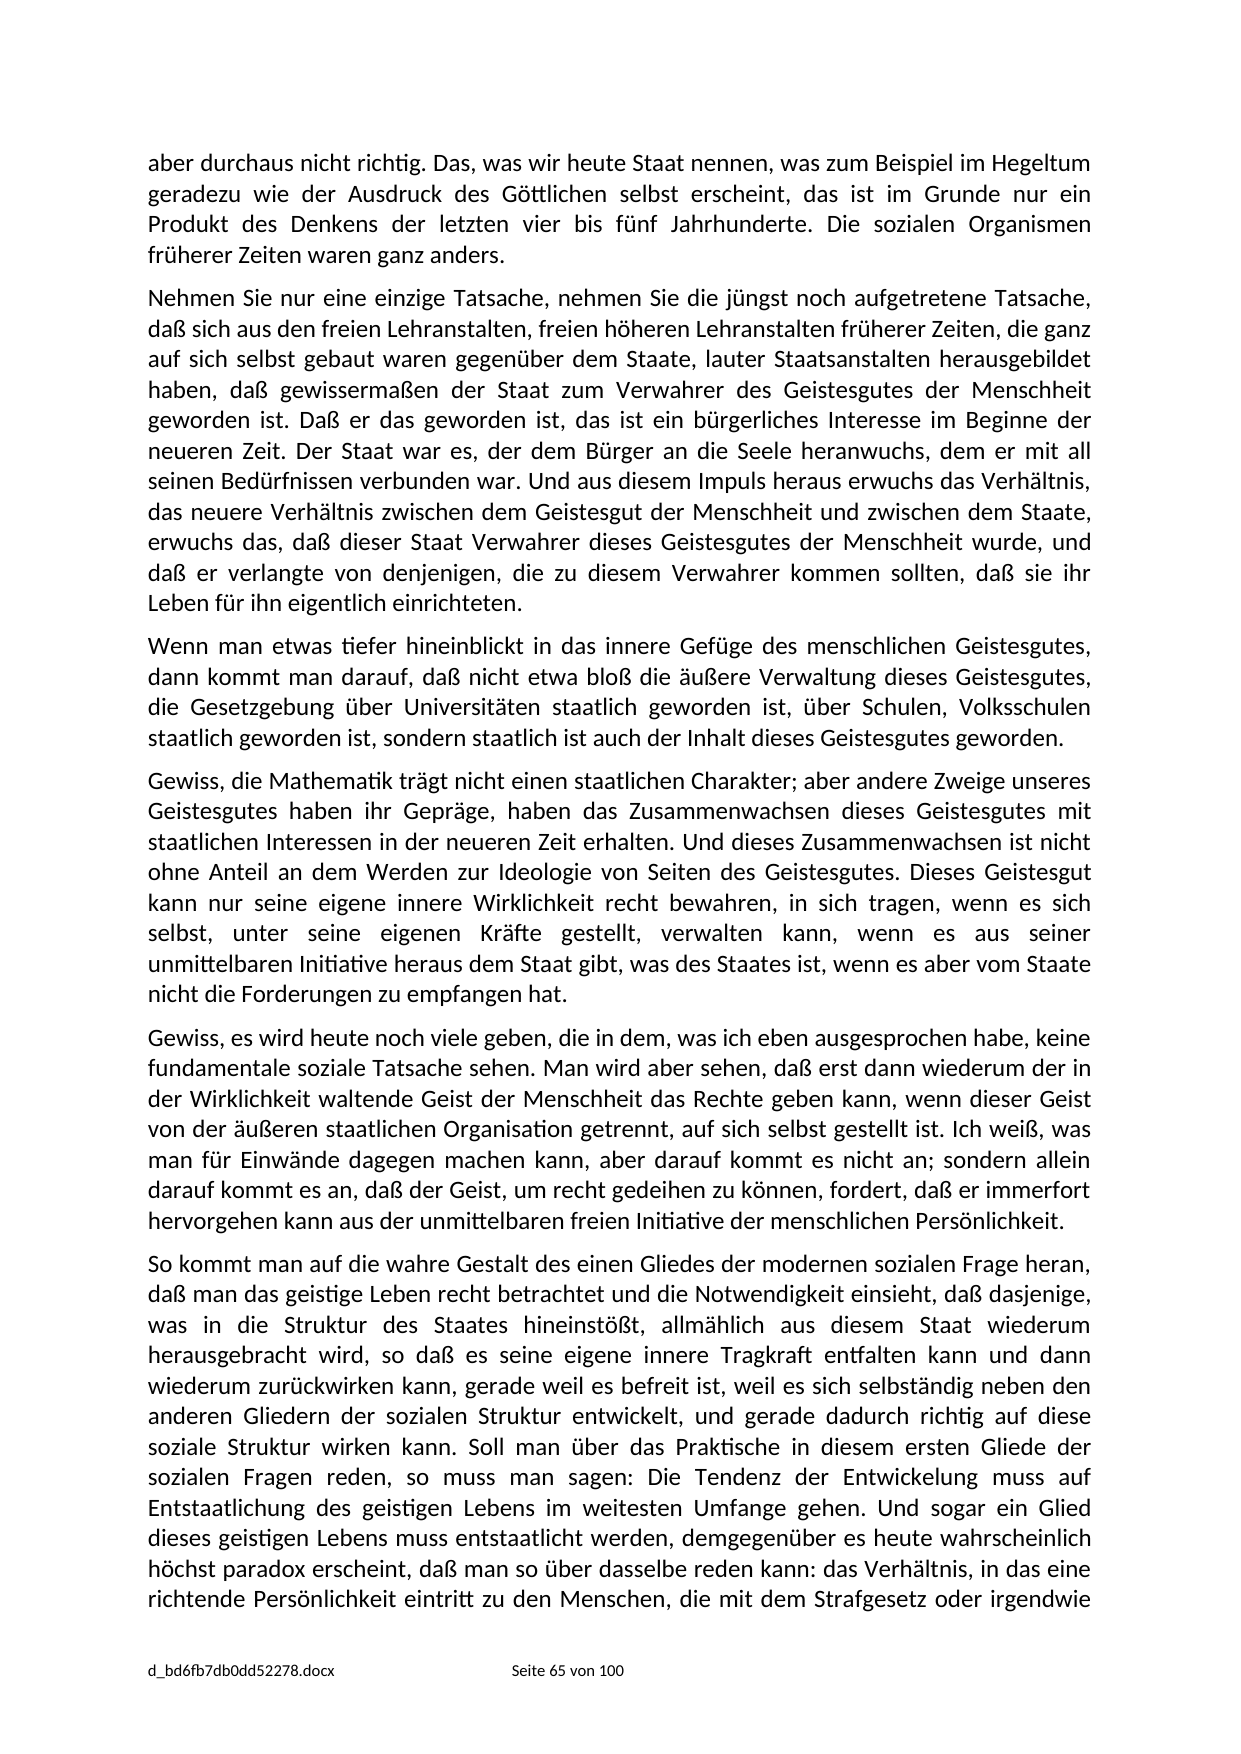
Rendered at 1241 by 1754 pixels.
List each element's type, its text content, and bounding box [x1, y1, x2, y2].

text Nehmen Sie nur eine einzige Tatsache, nehmen Sie die jüngst noch aufgetretene Tatsache, daß sich aus den freien Lehranstalten, freien höheren Lehranstalten früherer Zeiten, die ganz auf sich selbst gebaut waren gegenüber dem Staate, lauter Staatsanstalten herausgebildet haben, daß gewissermaßen der Staat zum Verwahrer des Geistesgutes der Menschheit geworden ist. Daß er das geworden ist, das ist ein bürgerliches Interesse im Beginne der neueren Zeit. Der Staat war es, der dem Bürger an die Seele heranwuchs, dem er mit all seinen Bedürfnissen verbunden war. Und aus diesem Impuls heraus erwuchs das Verhältnis, das neuere Verhältnis zwischen dem Geistesgut der Menschheit und zwischen dem Staate, erwuchs das, daß dieser Staat Verwahrer dieses Geistesgutes der Menschheit wurde, und daß er verlangte von denjenigen, die zu diesem Verwahrer kommen sollten, daß sie ihr Leben für ihn eigentlich einrichteten. [148, 282, 1093, 618]
text Wenn man etwas tiefer hineinblickt in das innere Gefüge des menschlichen Geistesgutes, dann kommt man darauf, daß nicht etwa bloß die äußere Verwaltung dieses Geistesgutes, die Gesetzgebung über Universitäten staatlich geworden ist, über Schulen, Volksschulen staatlich geworden ist, sondern staatlich ist auch der Inhalt dieses Geistesgutes geworden. [148, 630, 1093, 752]
text Gewiss, es wird heute noch viele geben, die in dem, was ich eben ausgesprochen habe, keine fundamentale soziale Tatsache sehen. Man wird aber sehen, daß erst dann wiederum der in der Wirklichkeit waltende Geist der Menschheit das Rechte geben kann, wenn dieser Geist von der äußeren staatlichen Organisation getrennt, auf sich selbst gestellt ist. Ich weiß, was man für Einwände dagegen machen kann, aber darauf kommt es nicht an; sondern allein darauf kommt es an, daß der Geist, um recht gedeihen zu können, fordert, daß er immerfort hervorgehen kann aus der unmittelbaren freien Initiative der menschlichen Persönlichkeit. [148, 1022, 1093, 1235]
text Gewiss, die Mathematik trägt nicht einen staatlichen Charakter; aber andere Zweige unseres Geistesgutes haben ihr Gepräge, haben das Zusammenwachsen dieses Geistesgutes mit staatlichen Interessen in der neueren Zeit erhalten. Und dieses Zusammenwachsen ist nicht ohne Anteil an dem Werden zur Ideologie von Seiten des Geistesgutes. Dieses Geistesgut kann nur seine eigene innere Wirklichkeit recht bewahren, in sich tragen, wenn es sich selbst, unter seine eigenen Kräfte gestellt, verwalten kann, wenn es aus seiner unmittelbaren Initiative heraus dem Staat gibt, was des Staates ist, wenn es aber vom Staate nicht die Forderungen zu empfangen hat. [148, 765, 1093, 1009]
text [148, 148, 1093, 270]
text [148, 1248, 1093, 1614]
